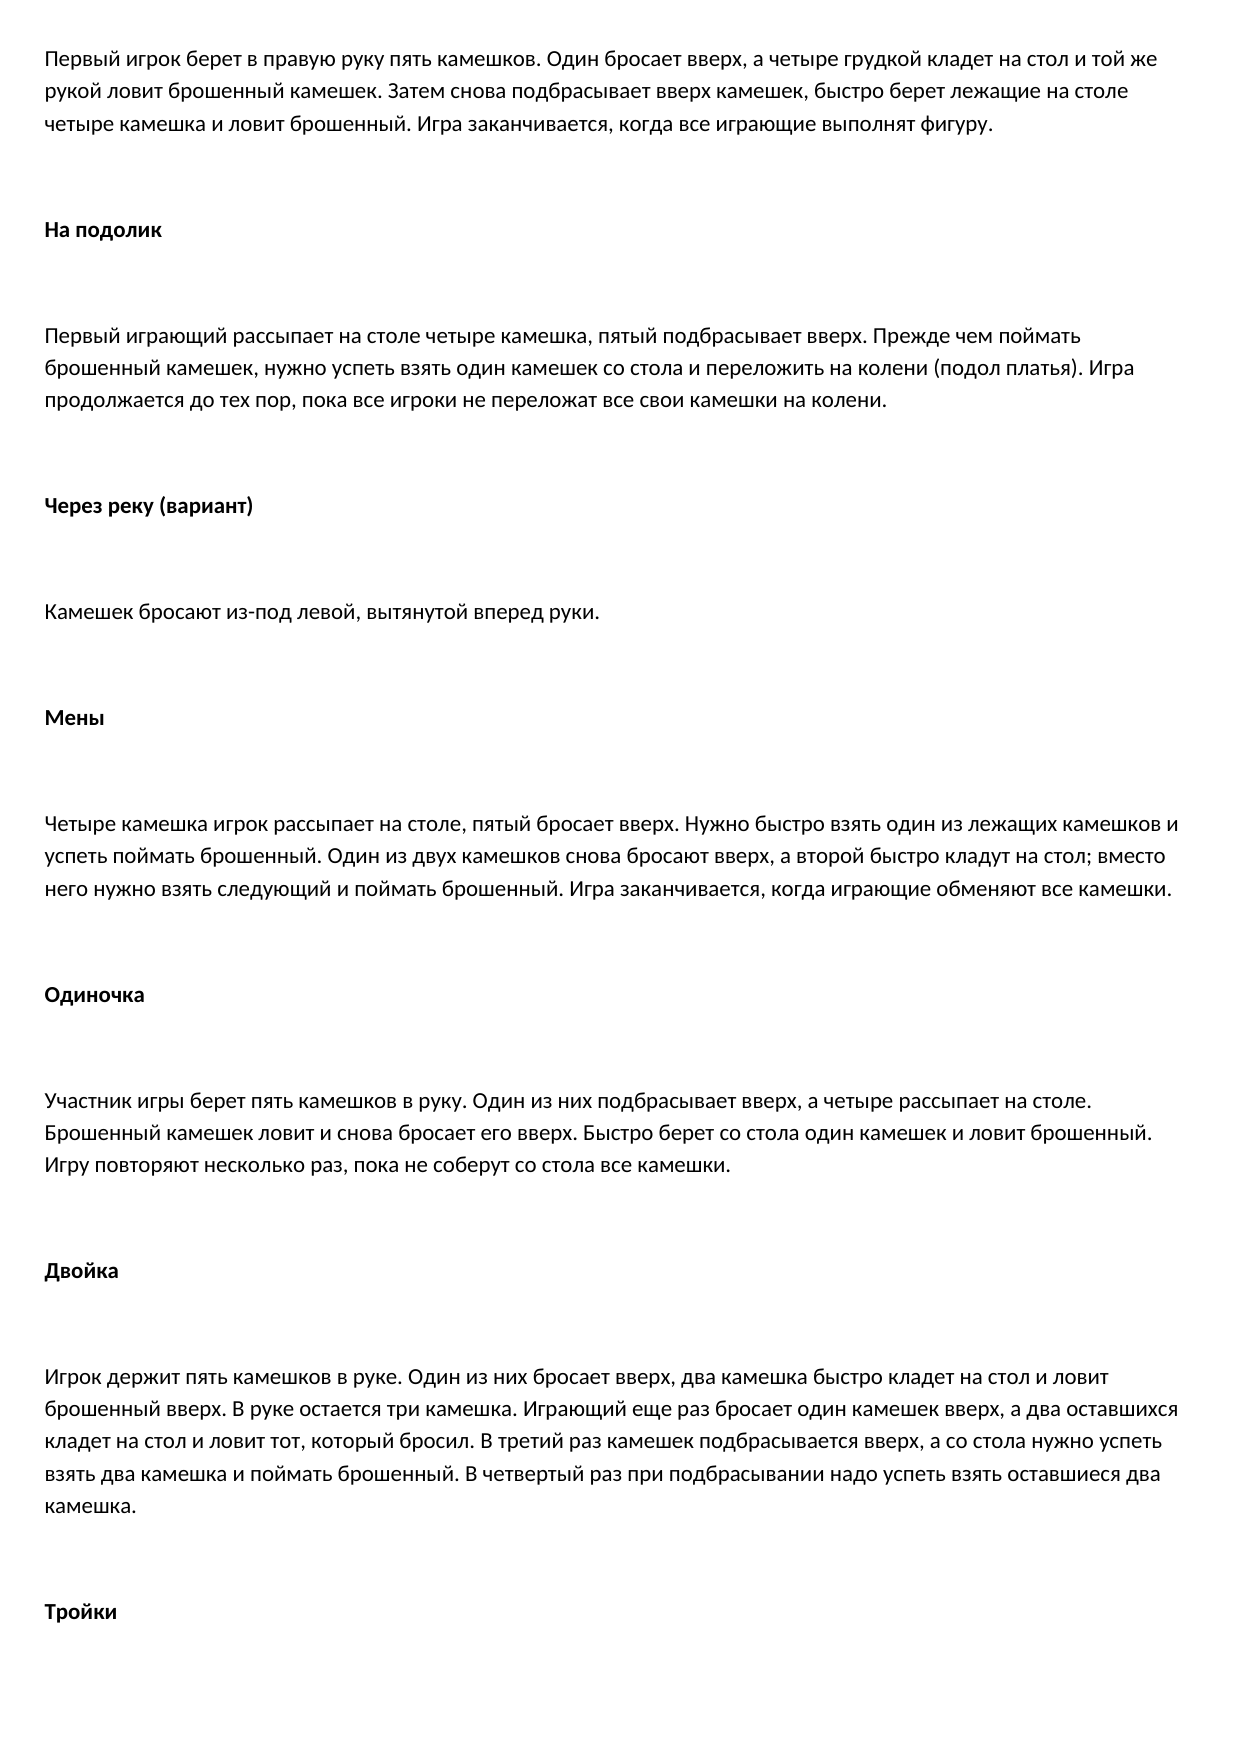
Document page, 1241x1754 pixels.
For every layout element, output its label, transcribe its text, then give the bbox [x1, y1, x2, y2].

text Первый играющий рассыпает на столе четыре камешка, пятый подбрасывает вверх. Прежде чем поймать брошенный камешек, нужно успеть взять один камешек со стола и переложить на колени (подол платья). Игра продолжается до тех пор, пока все игроки не переложат все свои камешки на колени. [44, 321, 1196, 413]
text Четыре камешка игрок рассыпает на столе, пятый бросает вверх. Нужно быстро взять один из лежащих камешков и успеть поймать брошенный. Один из двух камешков снова бросают вверх, а второй быстро кладут на стол; вместо него нужно взять следующий и поймать брошенный. Игра заканчивается, когда играющие обменяют все камешки. [44, 809, 1196, 902]
text Участник игры берет пять камешков в руку. Один из них подбрасывает вверх, а четыре рассыпает на столе. Брошенный камешек ловит и снова бросает его вверх. Быстро берет со стола один камешек и ловит брошенный. Игру повторяют несколько раз, пока не соберут со стола все камешки. [44, 1086, 1196, 1178]
text Мены [44, 703, 1196, 731]
text Одиночка [44, 980, 1196, 1008]
text Игрок держит пять камешков в руке. Один из них бросает вверх, два камешка быстро кладет на стол и ловит брошенный вверх. В руке остается три камешка. Играющий еще раз бросает один камешек вверх, а два оставшихся кладет на стол и ловит тот, который бросил. В третий раз камешек подбрасывается вверх, а со стола нужно успеть взять два камешка и поймать брошенный. В четвертый раз при подбрасывании надо успеть взять оставшиеся два камешка. [44, 1362, 1196, 1519]
text Первый игрок берет в правую руку пять камешков. Один бросает вверх, а четыре грудкой кладет на стол и той же рукой ловит брошенный камешек. Затем снова подбрасывает вверх камешек, быстро берет лежащие на столе четыре камешка и ловит брошенный. Игра заканчивается, когда все играющие выполнят фигуру. [44, 44, 1196, 137]
text Тройки [44, 1597, 1196, 1625]
text На подолик [44, 215, 1196, 243]
text Камешек бросают из-под левой, вытянутой вперед руки. [44, 597, 1196, 625]
text Двойка [44, 1256, 1196, 1284]
text Через реку (вариант) [44, 491, 1196, 519]
